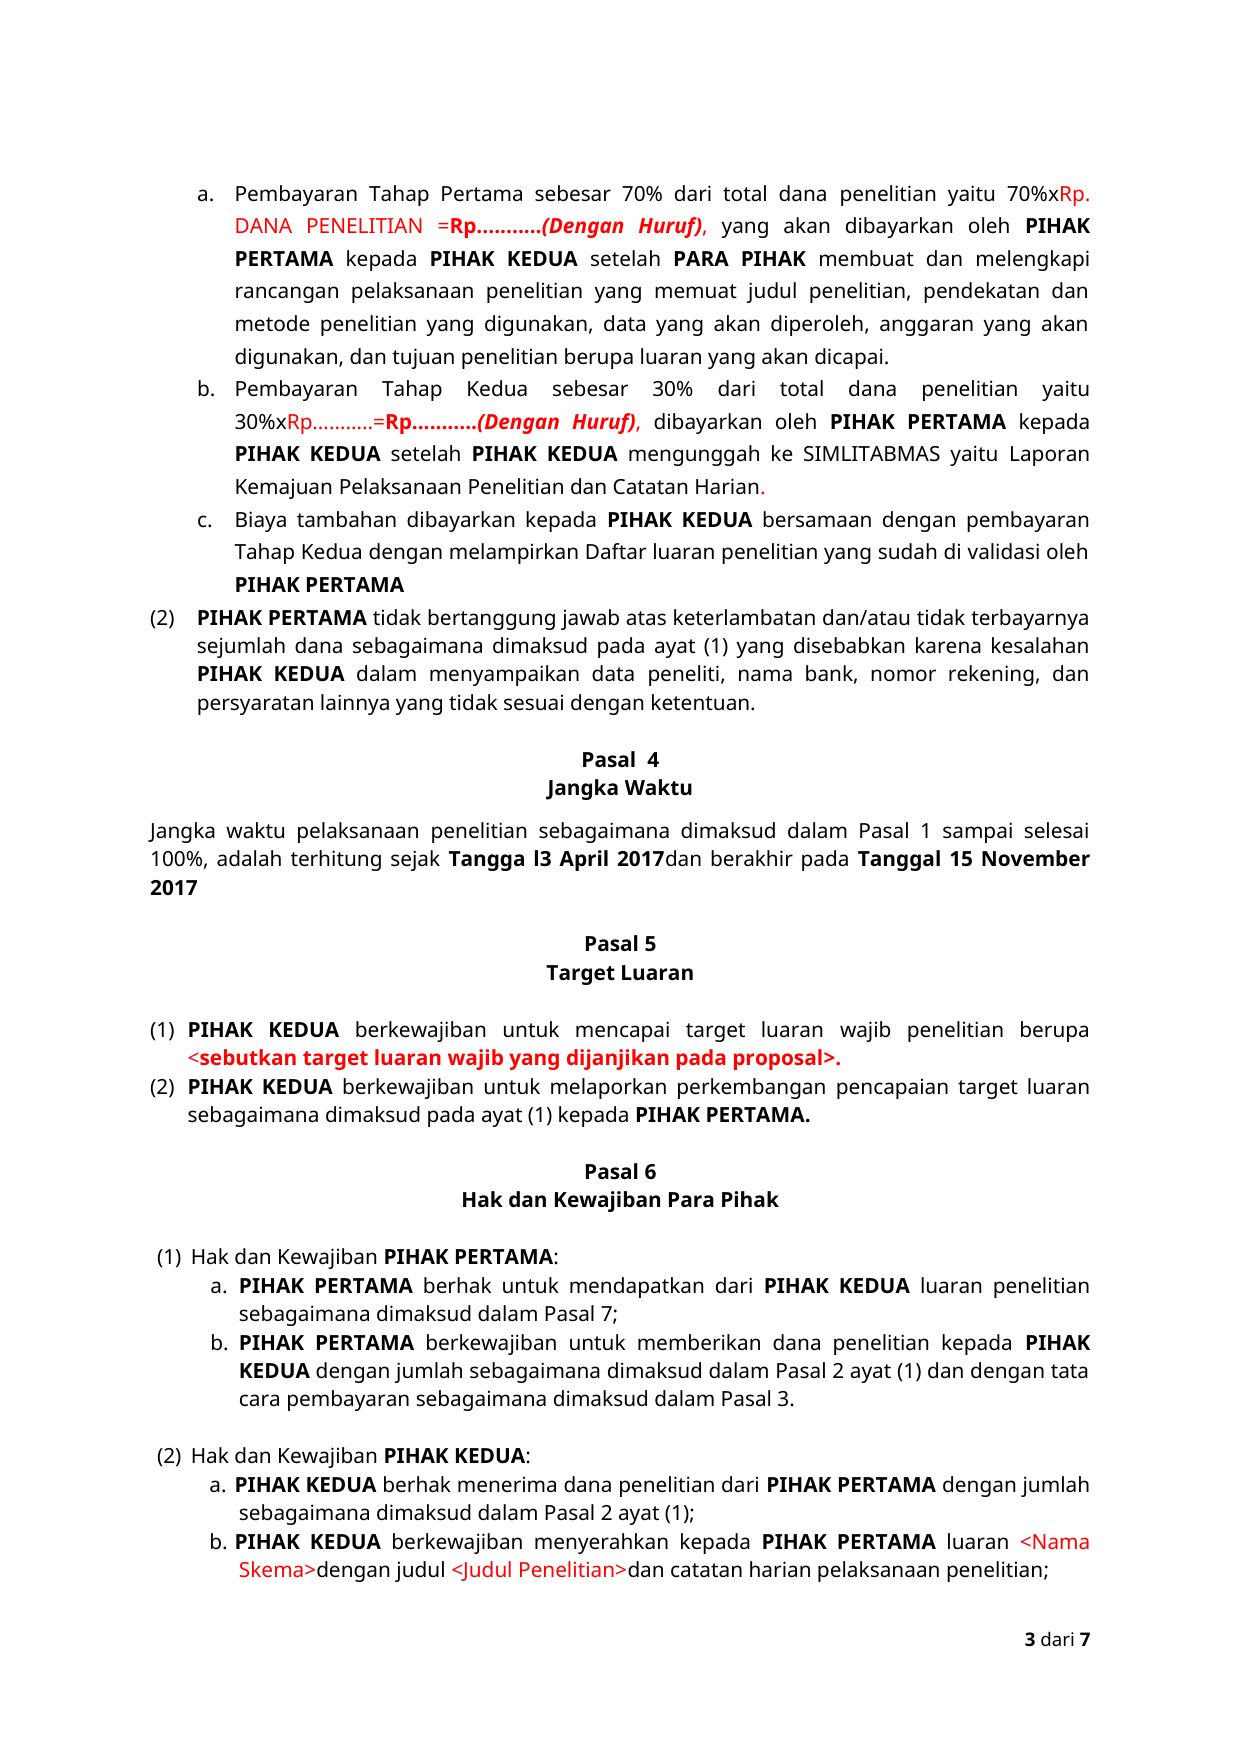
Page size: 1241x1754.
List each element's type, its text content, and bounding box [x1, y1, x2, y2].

text Pasal 6 [150, 1157, 1090, 1186]
list PIHAK KEDUA berkewajiban menyerahkan kepada PIHAK PERTAMA luaran <Nama Skema>dengan judul <Judul Penelitian>dan catatan harian pelaksanaan penelitian; [209, 1527, 1090, 1584]
list Hak dan Kewajiban PIHAK KEDUA: [157, 1441, 1090, 1470]
list PIHAK PERTAMA tidak bertanggung jawab atas keterlambatan dan/atau tidak terbayarnya sejumlah dana sebagaimana dimaksud pada ayat (1) yang disebabkan karena kesalahan PIHAK KEDUA dalam menyampaikan data peneliti, nama bank, nomor rekening, dan persyaratan lainnya yang tidak sesuai dengan ketentuan. [150, 603, 1090, 716]
list Biaya tambahan dibayarkan kepada PIHAK KEDUA bersamaan dengan pembayaran Tahap Kedua dengan melampirkan Daftar luaran penelitian yang sudah di validasi oleh PIHAK PERTAMA [197, 505, 1090, 598]
text Pasal 5 [150, 929, 1090, 958]
list PIHAK PERTAMA berhak untuk mendapatkan dari PIHAK KEDUA luaran penelitian sebagaimana dimaksud dalam Pasal 7; [210, 1271, 1090, 1328]
list Jangka Waktu [150, 773, 1090, 802]
list Hak dan Kewajiban PIHAK PERTAMA: [157, 1242, 1090, 1271]
text Jangka waktu pelaksanaan penelitian sebagaimana dimaksud dalam Pasal 1 sampai selesai 100%, adalah terhitung sejak Tangga l3 April 2017dan berakhir pada Tanggal 15 November 2017 [150, 816, 1090, 901]
text Target Luaran [150, 958, 1090, 986]
list Pasal 4 [150, 745, 1090, 773]
list PIHAK PERTAMA berkewajiban untuk memberikan dana penelitian kepada PIHAK KEDUA dengan jumlah sebagaimana dimaksud dalam Pasal 2 ayat (1) dan dengan tata cara pembayaran sebagaimana dimaksud dalam Pasal 3. [210, 1328, 1090, 1413]
list PIHAK KEDUA berkewajiban untuk mencapai target luaran wajib penelitian berupa <sebutkan target luaran wajib yang dijanjikan pada proposal>. [150, 1015, 1090, 1072]
list PIHAK KEDUA berhak menerima dana penelitian dari PIHAK PERTAMA dengan jumlah sebagaimana dimaksud dalam Pasal 2 ayat (1); [209, 1470, 1090, 1527]
list Pembayaran Tahap Pertama sebesar 70% dari total dana penelitian yaitu 70%xRp. DANA PENELITIAN =Rp...........(Dengan Huruf), yang akan dibayarkan oleh PIHAK PERTAMA kepada PIHAK KEDUA setelah PARA PIHAK membuat dan melengkapi rancangan pelaksanaan penelitian yang memuat judul penelitian, pendekatan dan metode penelitian yang digunakan, data yang akan diperoleh, anggaran yang akan digunakan, dan tujuan penelitian berupa luaran yang akan dicapai. [197, 179, 1090, 370]
list Pembayaran Tahap Kedua sebesar 30% dari total dana penelitian yaitu 30%xRp………..=Rp...........(Dengan Huruf), dibayarkan oleh PIHAK PERTAMA kepada PIHAK KEDUA setelah PIHAK KEDUA mengunggah ke SIMLITABMAS yaitu Laporan Kemajuan Pelaksanaan Penelitian dan Catatan Harian. [197, 374, 1090, 501]
text Hak dan Kewajiban Para Pihak [150, 1186, 1090, 1214]
list PIHAK KEDUA berkewajiban untuk melaporkan perkembangan pencapaian target luaran sebagaimana dimaksud pada ayat (1) kepada PIHAK PERTAMA. [150, 1072, 1090, 1129]
